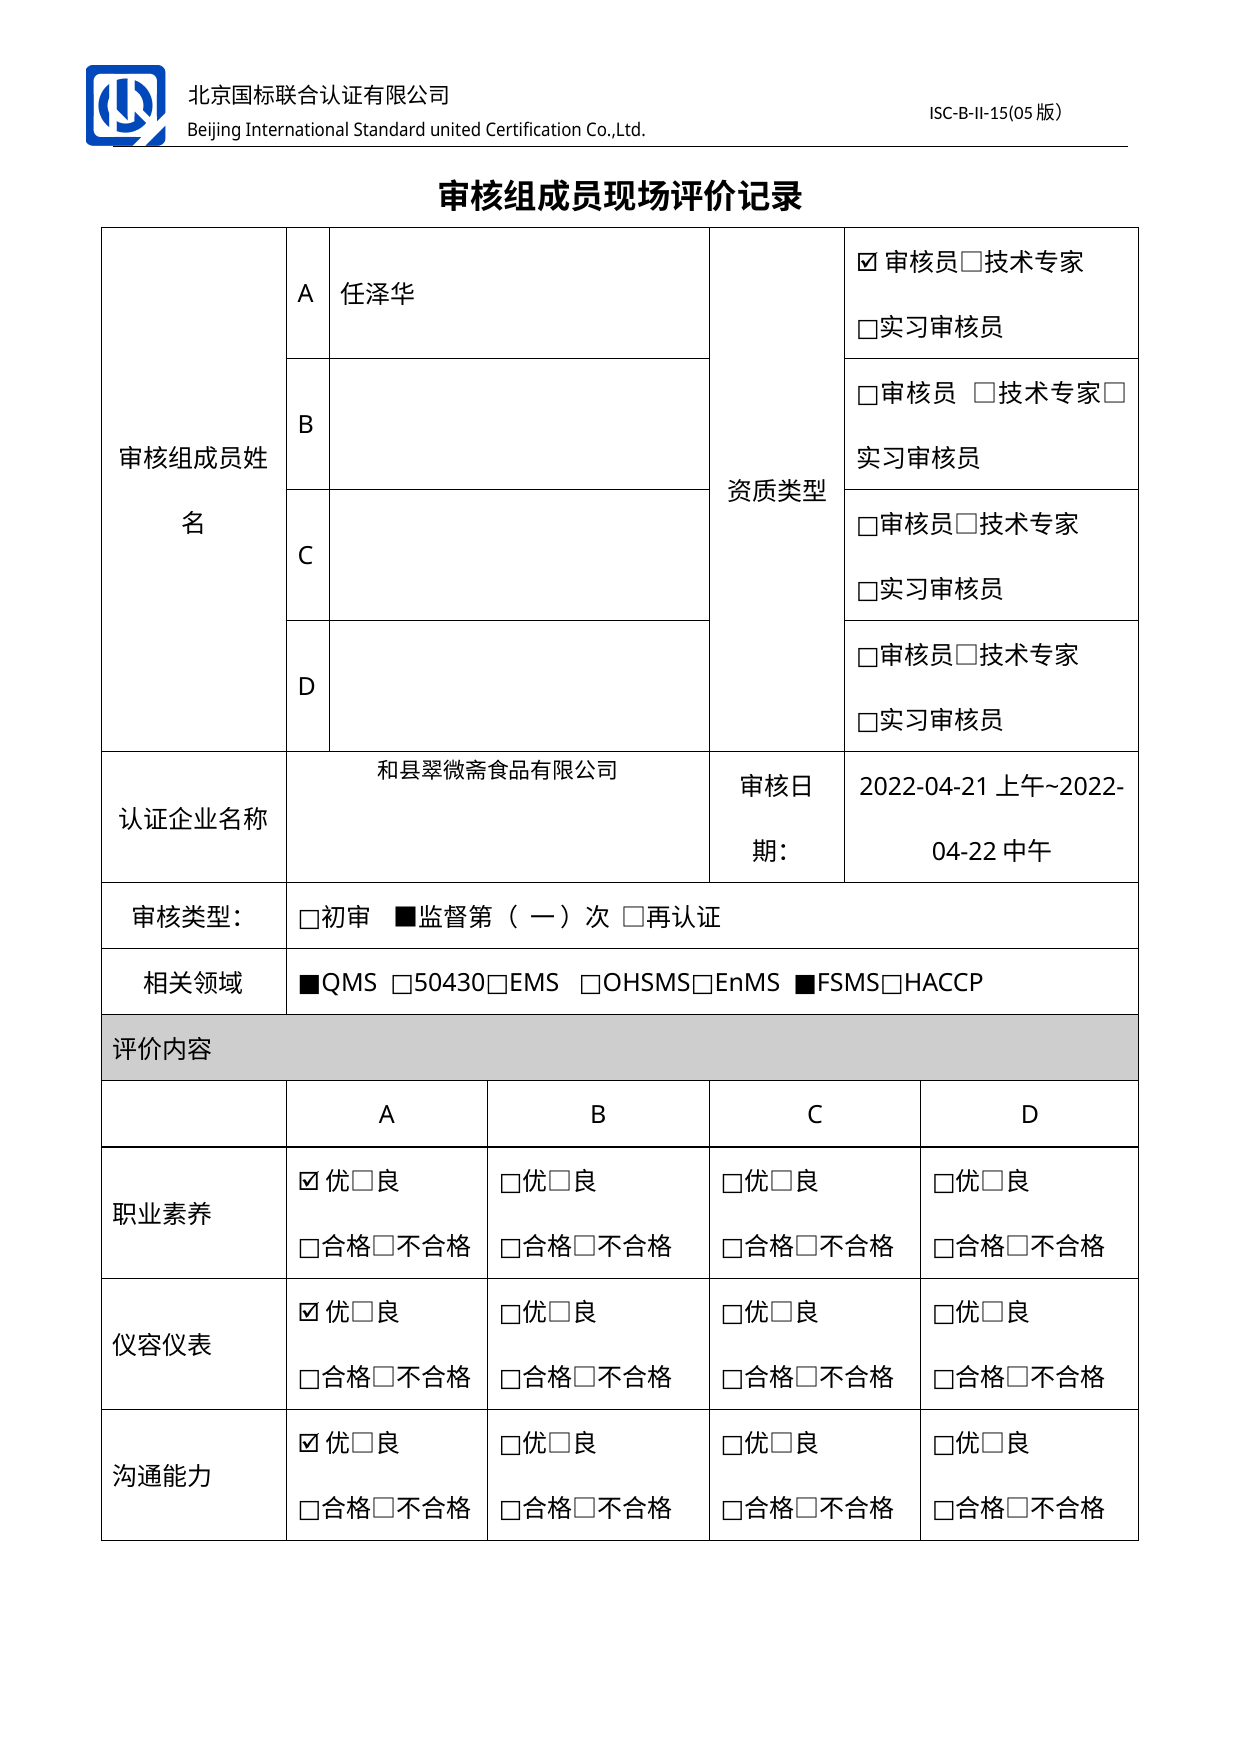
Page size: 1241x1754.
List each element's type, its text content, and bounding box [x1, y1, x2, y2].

table_cell B [488, 1081, 709, 1146]
table_cell 2022-04-21上午~2022-04-22中午 [845, 752, 1138, 882]
table_cell □审核员□技术专家 □实习审核员 [845, 621, 1138, 751]
table_cell 认证企业名称 [102, 752, 286, 882]
table_cell □审核员 □技术专家□实习审核员 [845, 359, 1138, 489]
table_cell □优□良 □合格□不合格 [488, 1279, 709, 1408]
table_header 审核员□技术专家 □实习审核员 [845, 228, 1138, 358]
table_header 审核组成员姓名 [102, 228, 286, 751]
table_cell 沟通能力 [102, 1410, 286, 1539]
table_cell D [287, 621, 329, 751]
table_cell □优□良 □合格□不合格 [921, 1279, 1138, 1408]
table_cell 评价内容 [102, 1015, 1138, 1080]
table_cell □优□良 □合格□不合格 [710, 1148, 920, 1277]
table_cell 和县翠微斋食品有限公司 [287, 752, 709, 882]
table_cell 审核类型： [102, 883, 286, 948]
table_cell □优□良 □合格□不合格 [488, 1148, 709, 1277]
table_header 任泽华 [330, 228, 709, 358]
table_cell 优□良 □合格□不合格 [287, 1148, 487, 1277]
table_cell ■QMS □50430□EMS □OHSMS□EnMS ■FSMS□HACCP [287, 949, 1138, 1014]
table_cell C [710, 1081, 920, 1146]
table_cell [330, 621, 709, 751]
picture [86, 65, 166, 146]
table_cell 优□良 □合格□不合格 [287, 1410, 487, 1539]
table_cell □优□良 □合格□不合格 [710, 1279, 920, 1408]
table_header A [287, 228, 329, 358]
table_header 资质类型 [710, 228, 844, 751]
table_cell [330, 490, 709, 620]
table_cell □优□良 □合格□不合格 [921, 1148, 1138, 1277]
table_cell 仪容仪表 [102, 1279, 286, 1408]
table_cell 职业素养 [102, 1148, 286, 1277]
table_cell □优□良 □合格□不合格 [488, 1410, 709, 1539]
table_cell [102, 1081, 286, 1146]
table_cell □优□良 □合格□不合格 [921, 1410, 1138, 1539]
table_cell A [287, 1081, 487, 1146]
table_cell [330, 359, 709, 489]
table_cell 审核日期： [710, 752, 844, 882]
text 审核组成员现场评价记录 [112, 162, 1128, 227]
table_cell D [921, 1081, 1138, 1146]
table_cell B [287, 359, 329, 489]
table_cell 相关领域 [102, 949, 286, 1014]
table_cell □审核员□技术专家 □实习审核员 [845, 490, 1138, 620]
table_cell □优□良 □合格□不合格 [710, 1410, 920, 1539]
table_cell 优□良 □合格□不合格 [287, 1279, 487, 1408]
table_cell □初审 ■监督第（ 一 ）次 □再认证 [287, 883, 1138, 948]
table_cell C [287, 490, 329, 620]
